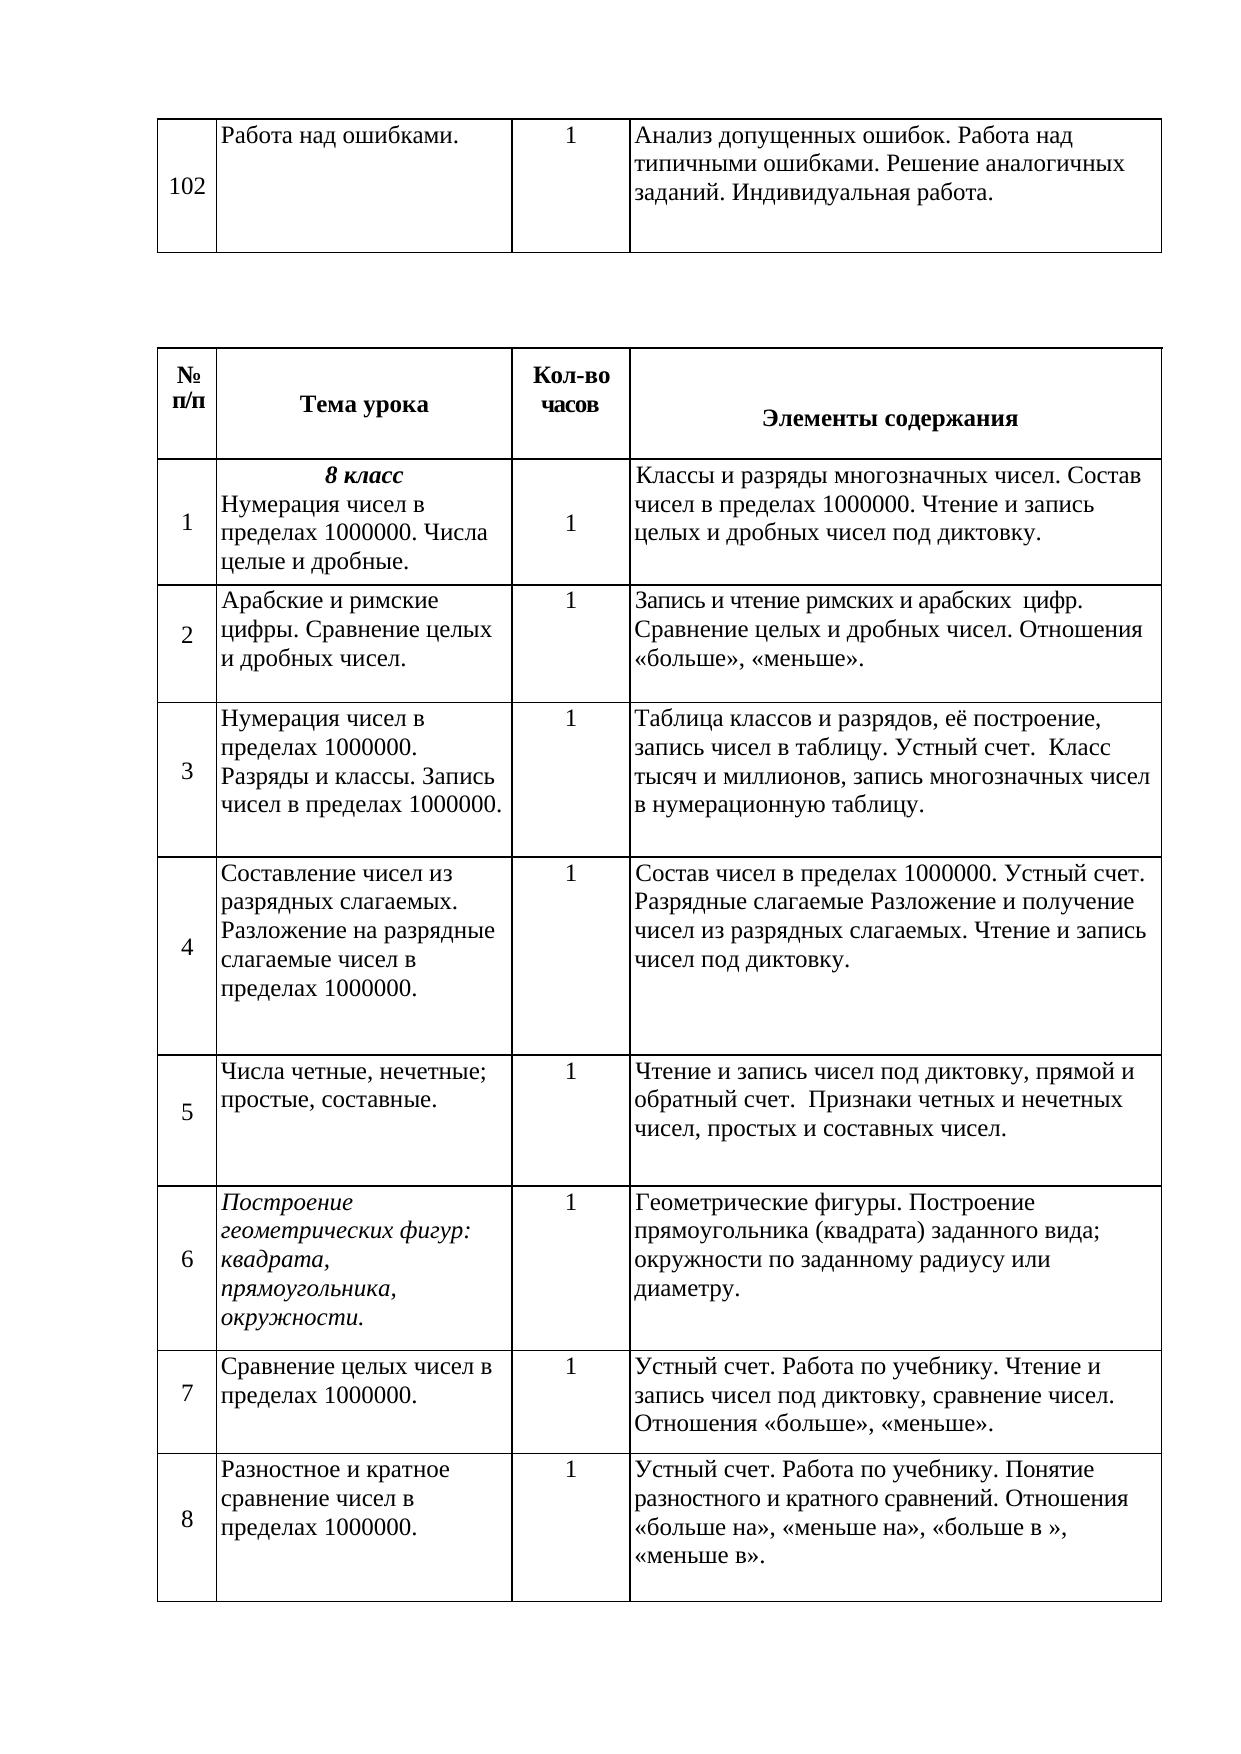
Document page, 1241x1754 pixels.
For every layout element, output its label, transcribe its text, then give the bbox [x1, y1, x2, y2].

table_cell 102 [158, 120, 216, 252]
table_cell 1 [513, 1454, 629, 1601]
table_cell Построение геометрических фигур: квадрата, прямоугольника, окружности. [217, 1187, 511, 1349]
table_cell [158, 429, 216, 458]
table_cell Устный счет. Работа по учебнику. Чтение и запись чисел под диктовку, сравнение чисел. Отношения «больше», «меньше». [631, 1351, 1161, 1452]
table_cell Устный счет. Работа по учебнику. Понятие разностного и кратного сравнений. Отношения «больше на», «меньше на», «больше в », «меньше в». [631, 1454, 1161, 1601]
table_cell Нумерация чисел в пределах 1000000. Разряды и классы. Запись чисел в пределах 1000000. [217, 703, 511, 856]
table_cell Анализ допущенных ошибок. Работа над типичными ошибками. Решение аналогичных заданий. Индивидуальная работа. [631, 120, 1161, 252]
table_cell 1 [513, 586, 629, 702]
table_cell 1 [513, 1056, 629, 1185]
table_cell 1 [513, 703, 629, 856]
table_cell 8 [158, 1454, 216, 1601]
table_cell 6 [158, 1187, 216, 1349]
table_cell Запись и чтение римских и арабских цифр. Сравнение целых и дробных чисел. Отношения «больше», «меньше». [631, 586, 1161, 702]
table_cell Составление чисел из разрядных слагаемых. Разложение на разрядные слагаемые чисел в пределах 1000000. [217, 858, 511, 1054]
table_cell Состав чисел в пределах 1000000. Устный счет. Разрядные слагаемые Разложение и получение чисел из разрядных слагаемых. Чтение и запись чисел под диктовку. [631, 858, 1161, 1054]
table_header Элементы содержания [631, 349, 1161, 458]
table_header № п/п [158, 349, 216, 429]
table_cell 4 [158, 858, 216, 1054]
table_cell 7 [158, 1351, 216, 1452]
table_cell Сравнение целых чисел в пределах 1000000. [217, 1351, 511, 1452]
table_cell Разностное и кратное сравнение чисел в пределах 1000000. [217, 1454, 511, 1601]
table_cell 1 [513, 1351, 629, 1452]
table_cell Работа над ошибками. [217, 120, 511, 252]
table_cell Таблица классов и разрядов, её построение, запись чисел в таблицу. Устный счет. Класс тысяч и миллионов, запись многозначных чисел в нумерационную таблицу. [631, 703, 1161, 856]
table_cell 1 [513, 858, 629, 1054]
table_header Тема урока [217, 349, 511, 458]
table_cell 3 [158, 703, 216, 856]
table_cell Классы и разряды многозначных чисел. Состав чисел в пределах 1000000. Чтение и запись целых и дробных чисел под диктовку. [631, 460, 1161, 584]
table_cell Числа четные, нечетные; простые, составные. [217, 1056, 511, 1185]
table_header Кол-во часов [513, 349, 629, 458]
table_cell 1 [513, 120, 629, 252]
table_cell Арабские и римские цифры. Сравнение целых и дробных чисел. [217, 586, 511, 702]
table_cell 2 [158, 586, 216, 702]
table_cell 1 [158, 460, 216, 584]
table_cell 1 [513, 460, 629, 584]
table_cell Геометрические фигуры. Построение прямоугольника (квадрата) заданного вида; окружности по заданному радиусу или диаметру. [631, 1187, 1161, 1349]
table_cell Чтение и запись чисел под диктовку, прямой и обратный счет. Признаки четных и нечетных чисел, простых и составных чисел. [631, 1056, 1161, 1185]
table_cell 5 [158, 1056, 216, 1185]
table_cell 1 [513, 1187, 629, 1349]
table_cell 8 класс Нумерация чисел в пределах 1000000. Числа целые и дробные. [217, 460, 511, 584]
